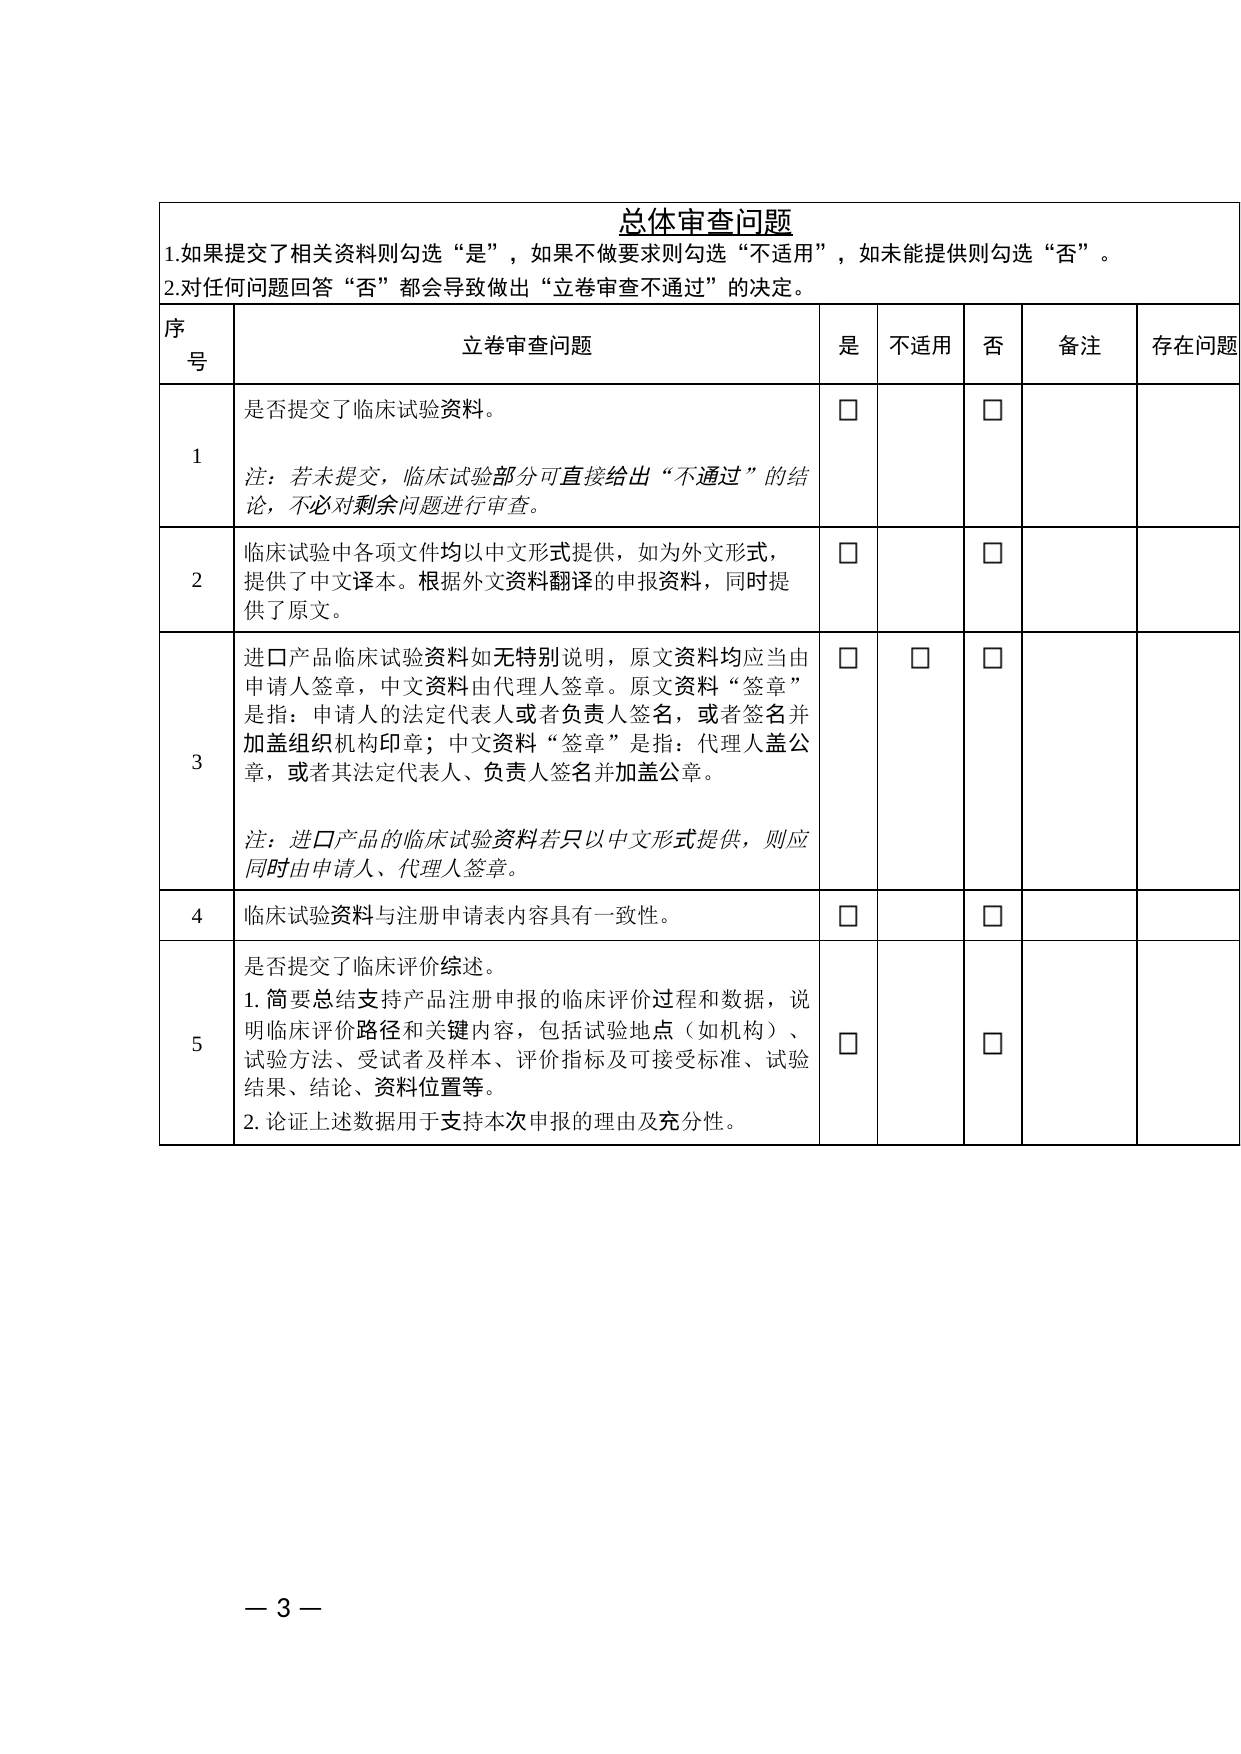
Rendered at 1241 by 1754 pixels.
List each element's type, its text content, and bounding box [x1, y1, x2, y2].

table_cell [820, 941, 877, 1144]
table_cell 3 [160, 633, 233, 889]
table_cell [878, 385, 963, 526]
table_cell [965, 385, 1021, 526]
table_cell [965, 633, 1021, 889]
table_cell 否 [965, 305, 1021, 383]
table_cell 备注 [1023, 305, 1136, 383]
table_cell [1023, 891, 1136, 940]
table_cell 4 [160, 891, 233, 940]
table_cell [820, 891, 877, 940]
table_cell [820, 633, 877, 889]
table_cell 立卷审查问题 [235, 305, 819, 383]
table_cell [820, 528, 877, 631]
picture [838, 901, 859, 930]
table_cell [878, 528, 963, 631]
table_cell 临床试验资料与注册申请表内容具有一致性。 [235, 891, 819, 940]
table_cell 不适用 [878, 305, 963, 383]
table_cell [1138, 633, 1239, 889]
picture [838, 538, 859, 567]
table_cell [965, 528, 1021, 631]
table_cell [820, 385, 877, 526]
table_cell [965, 941, 1021, 1144]
table_cell 5 [160, 941, 233, 1144]
picture [982, 643, 1004, 672]
table_cell [1138, 385, 1239, 526]
table_cell 序 号 [160, 305, 233, 383]
picture [982, 1029, 1004, 1058]
table_cell [878, 633, 963, 889]
table_cell 1 [160, 385, 233, 526]
table_cell [1023, 941, 1136, 1144]
table_cell 是 [820, 305, 877, 383]
table_cell [878, 941, 963, 1144]
table_cell [1023, 385, 1136, 526]
table_cell 存在问题 [1138, 305, 1239, 383]
picture [982, 538, 1004, 567]
table_cell [1138, 891, 1239, 940]
table_header 总体审查问题 1.如果提交了相关资料则勾选“是”，如果不做要求则勾选“不适用”，如未能提供则勾选“否”。 2.对任何问题回答“否”都会导致做出“立卷审查不通过”的决定。 [160, 203, 1239, 303]
table_cell [1138, 941, 1239, 1144]
picture [910, 643, 931, 672]
picture [982, 901, 1004, 930]
table_cell 是否提交了临床试验资料。 注：若未提交，临床试验部分可直接给出“不通过”的结论，不必对剩余问题进行审查。 [235, 385, 819, 526]
table_cell [965, 891, 1021, 940]
picture [838, 395, 859, 424]
table_cell 进口产品临床试验资料如无特别说明，原文资料均应当由申请人签章，中文资料由代理人签章。原文资料“签章”是指：申请人的法定代表人或者负责人签名，或者签名并加盖组织机构印章；中文资料“签章”是指：代理人盖公章，或者其法定代表人、负责人签名并加盖公章。 注：进口产品的临床试验资料若只以中文形式提供，则应同时由申请人、代理人签章。 [235, 633, 819, 889]
picture [982, 395, 1004, 424]
table_cell 临床试验中各项文件均以中文形式提供，如为外文形式，提供了中文译本。根据外文资料翻译的申报资料，同时提供了原文。 [235, 528, 819, 631]
picture [838, 643, 859, 672]
table_cell [1023, 528, 1136, 631]
table_cell [878, 891, 963, 940]
table_cell 是否提交了临床评价综述。 1. 简要总结支持产品注册申报的临床评价过程和数据，说明临床评价路径和关键内容，包括试验地点（如机构）、试验方法、受试者及样本、评价指标及可接受标准、试验结果、结论、资料位置等。 2. 论证上述数据用于支持本次申报的理由及充分性。 [235, 941, 819, 1144]
table_cell [1138, 528, 1239, 631]
picture [838, 1029, 859, 1058]
table_cell 2 [160, 528, 233, 631]
table_cell [1023, 633, 1136, 889]
